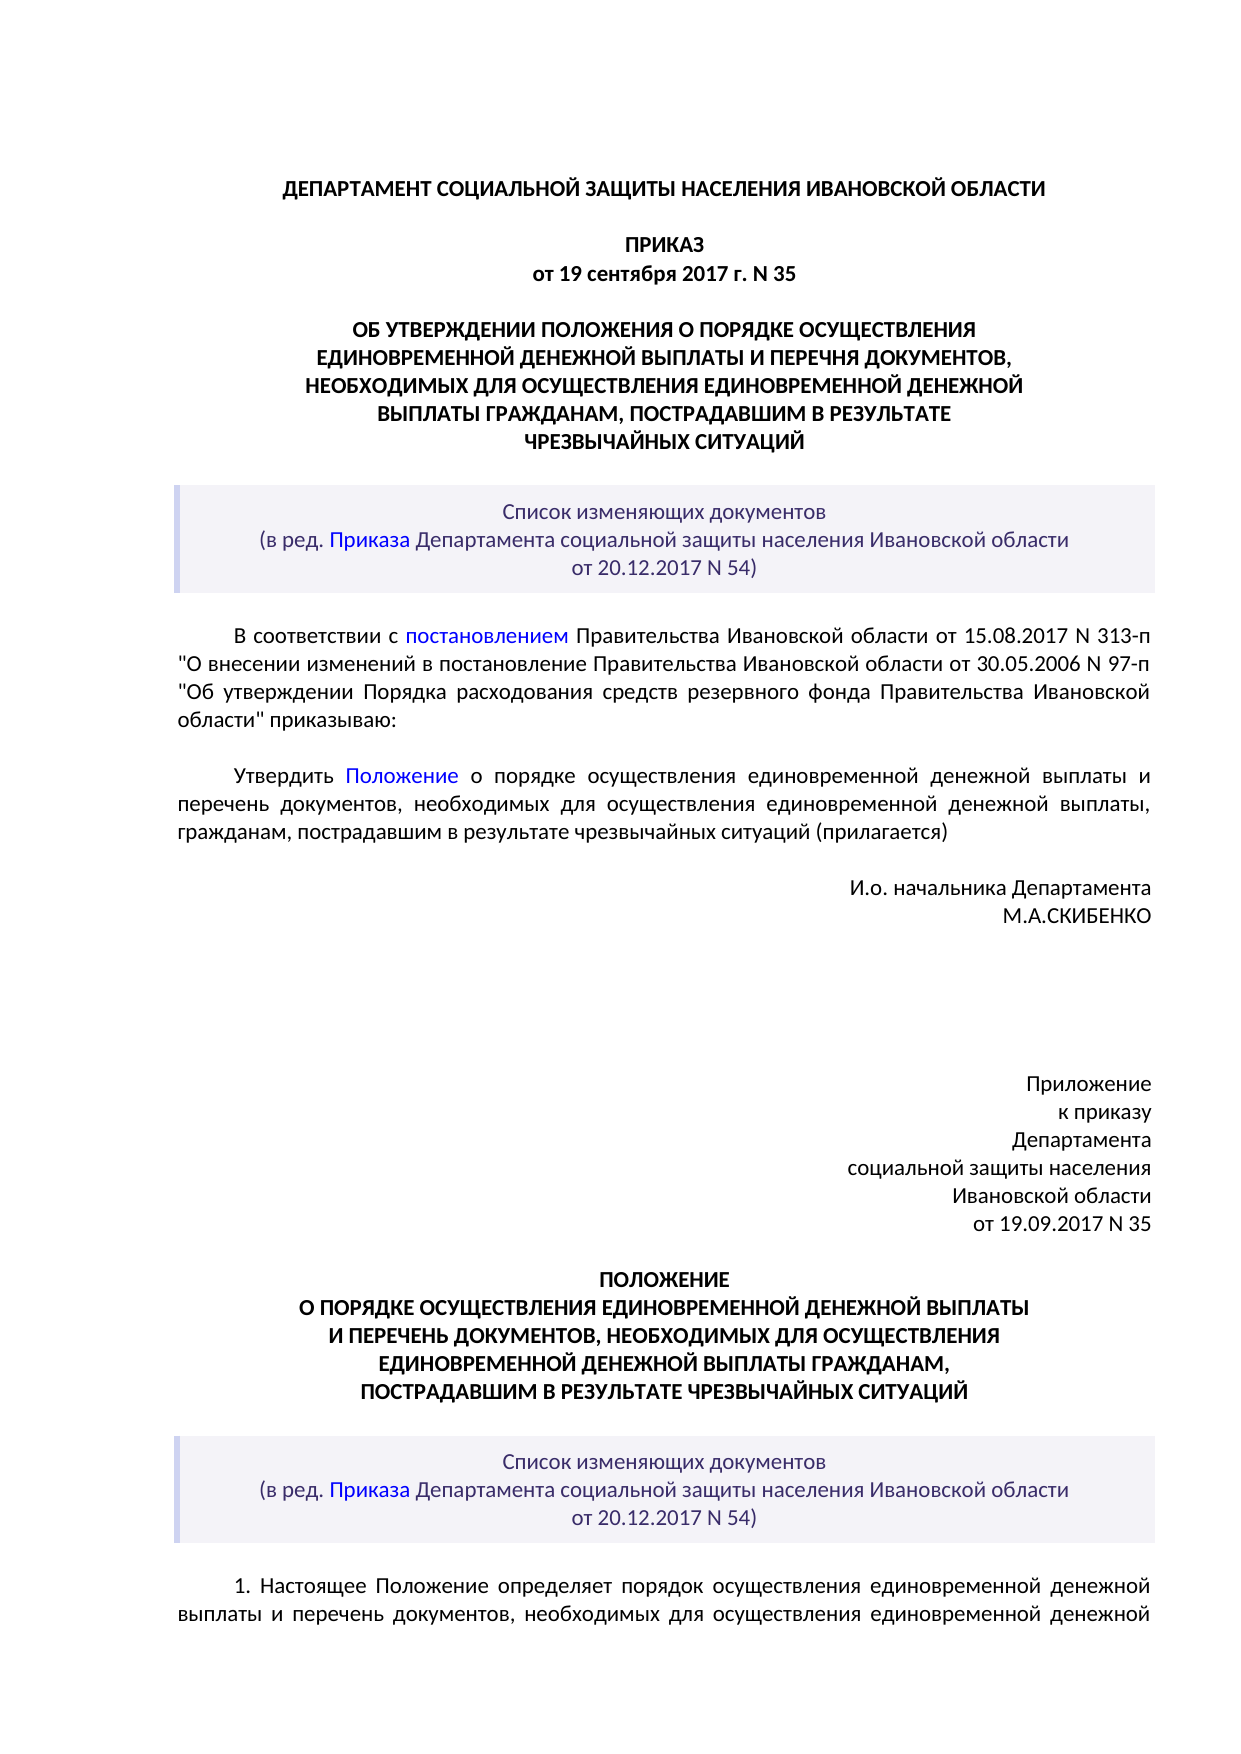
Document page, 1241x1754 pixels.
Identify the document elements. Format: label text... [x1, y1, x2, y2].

text Департамента [177, 1125, 1152, 1153]
title ПОЛОЖЕНИЕ [177, 1265, 1152, 1293]
text В соответствии с постановлением Правительства Ивановской области от 15.08.2017 N 313-п "О внесении изменений в постановление Правительства Ивановской области от 30.05.2006 N 97-п "Об утверждении Порядка расходования средств резервного фонда Правительства Ивановской области" приказываю: [177, 621, 1152, 733]
text Ивановской области [177, 1181, 1152, 1209]
title ВЫПЛАТЫ ГРАЖДАНАМ, ПОСТРАДАВШИМ В РЕЗУЛЬТАТЕ [177, 399, 1152, 427]
title О ПОРЯДКЕ ОСУЩЕСТВЛЕНИЯ ЕДИНОВРЕМЕННОЙ ДЕНЕЖНОЙ ВЫПЛАТЫ [177, 1293, 1152, 1321]
title ПОСТРАДАВШИМ В РЕЗУЛЬТАТЕ ЧРЕЗВЫЧАЙНЫХ СИТУАЦИЙ [177, 1377, 1152, 1405]
title ЕДИНОВРЕМЕННОЙ ДЕНЕЖНОЙ ВЫПЛАТЫ ГРАЖДАНАМ, [177, 1349, 1152, 1377]
title ПРИКАЗ [177, 231, 1152, 259]
title ОБ УТВЕРЖДЕНИИ ПОЛОЖЕНИЯ О ПОРЯДКЕ ОСУЩЕСТВЛЕНИЯ [177, 315, 1152, 343]
text социальной защиты населения [177, 1153, 1152, 1181]
title ДЕПАРТАМЕНТ СОЦИАЛЬНОЙ ЗАЩИТЫ НАСЕЛЕНИЯ ИВАНОВСКОЙ ОБЛАСТИ [177, 174, 1152, 203]
title от 19 сентября 2017 г. N 35 [177, 259, 1152, 287]
title НЕОБХОДИМЫХ ДЛЯ ОСУЩЕСТВЛЕНИЯ ЕДИНОВРЕМЕННОЙ ДЕНЕЖНОЙ [177, 371, 1152, 399]
title ЧРЕЗВЫЧАЙНЫХ СИТУАЦИЙ [177, 427, 1152, 455]
text Приложение [177, 1069, 1152, 1097]
text И.о. начальника Департамента [177, 873, 1152, 901]
text М.А.СКИБЕНКО [177, 901, 1152, 929]
text к приказу [177, 1097, 1152, 1125]
text Утвердить Положение о порядке осуществления единовременной денежной выплаты и перечень документов, необходимых для осуществления единовременной денежной выплаты, гражданам, пострадавшим в результате чрезвычайных ситуаций (прилагается) [177, 761, 1152, 845]
text от 19.09.2017 N 35 [177, 1209, 1152, 1237]
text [177, 1571, 1152, 1627]
table_header Список изменяющих документов (в ред. Приказа Департамента социальной защиты населения Ивановской области от 20.12.2017 N 54) [180, 1436, 1149, 1543]
table_header Список изменяющих документов (в ред. Приказа Департамента социальной защиты населения Ивановской области от 20.12.2017 N 54) [180, 485, 1149, 593]
title И ПЕРЕЧЕНЬ ДОКУМЕНТОВ, НЕОБХОДИМЫХ ДЛЯ ОСУЩЕСТВЛЕНИЯ [177, 1321, 1152, 1349]
title ЕДИНОВРЕМЕННОЙ ДЕНЕЖНОЙ ВЫПЛАТЫ И ПЕРЕЧНЯ ДОКУМЕНТОВ, [177, 343, 1152, 371]
